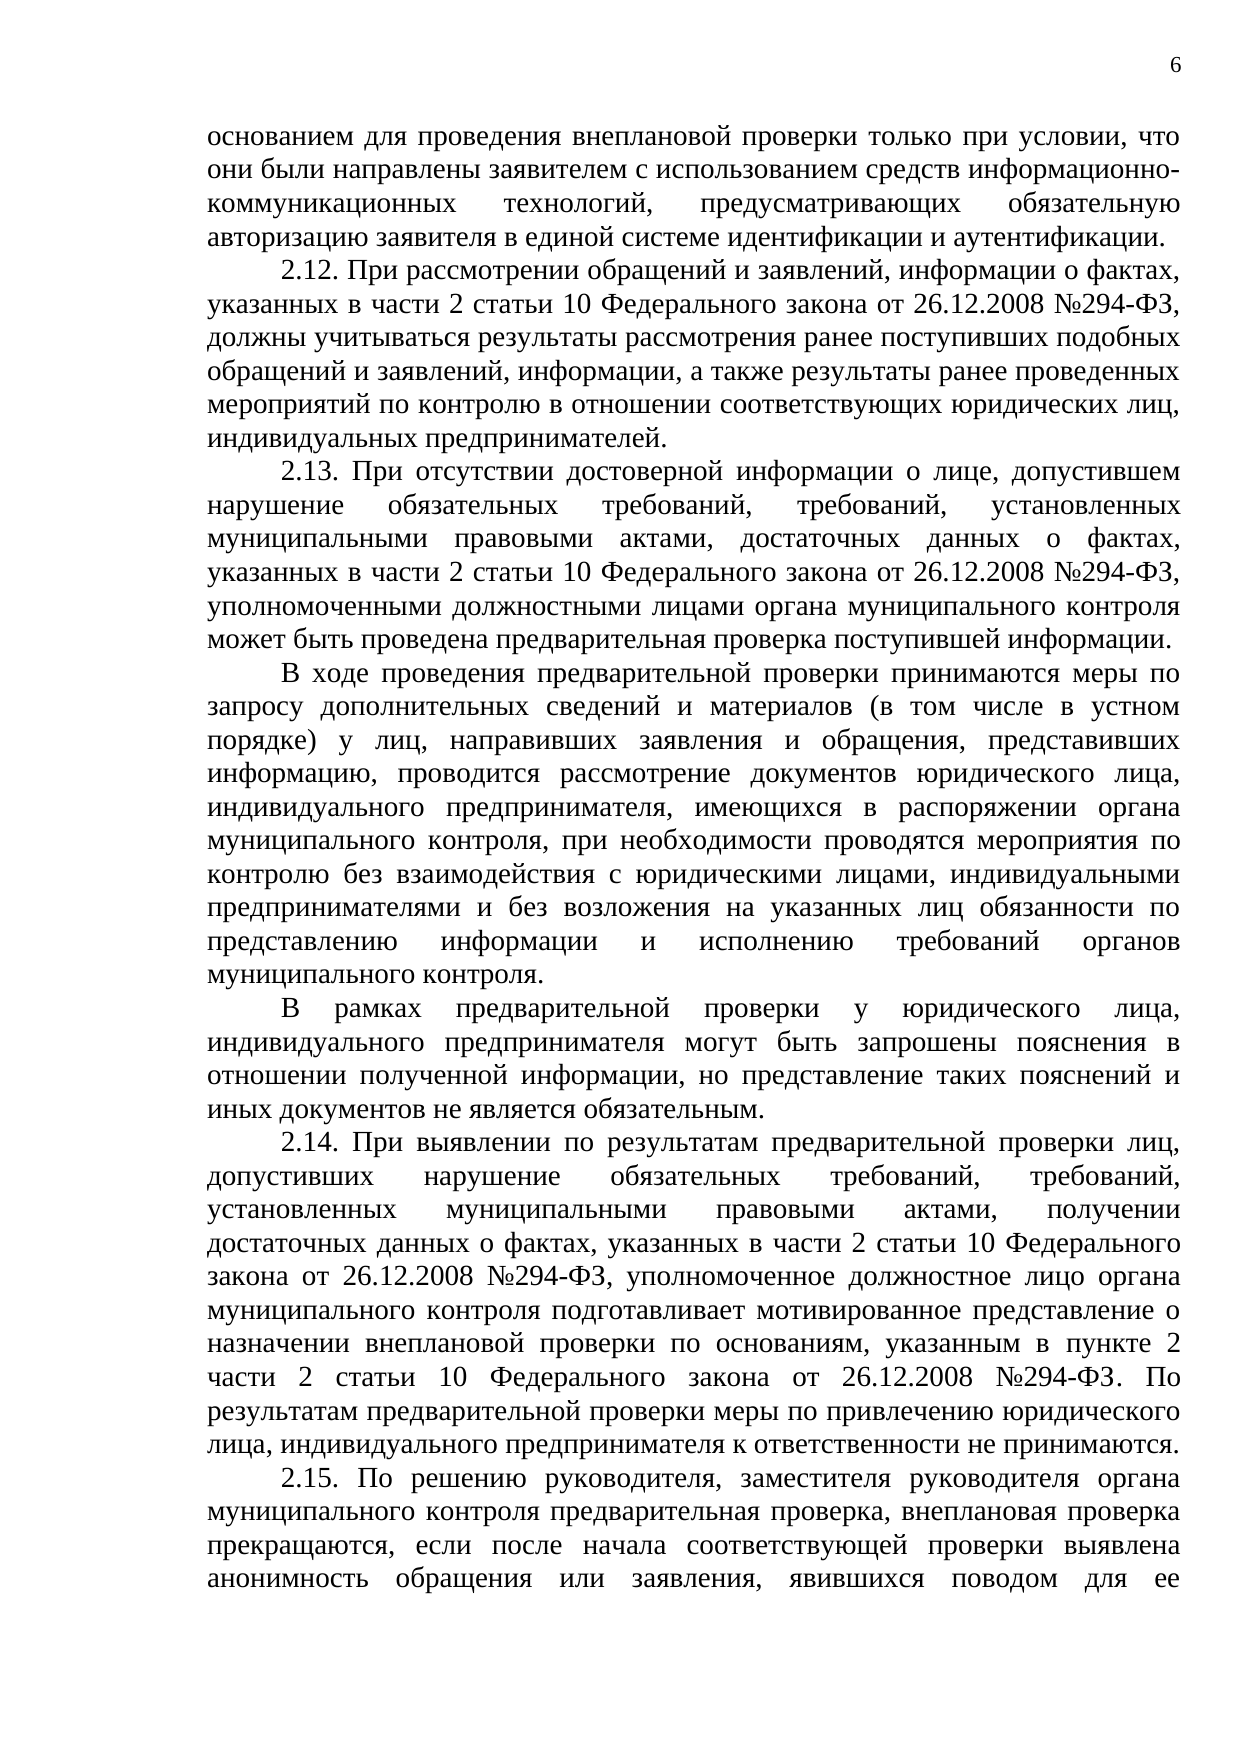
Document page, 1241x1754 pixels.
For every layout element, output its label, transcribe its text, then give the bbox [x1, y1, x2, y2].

text 2.14. При выявлении по результатам предварительной проверки лиц, допустивших нарушение обязательных требований, требований, установленных муниципальными правовыми актами, получении достаточных данных о фактах, указанных в части 2 статьи 10 Федерального закона от 26.12.2008 №294-ФЗ, уполномоченное должностное лицо органа муниципального контроля подготавливает мотивированное представление о назначении внеплановой проверки по основаниям, указанным в пункте 2 части 2 статьи 10 Федерального закона от 26.12.2008 №294-ФЗ. По результатам предварительной проверки меры по привлечению юридического лица, индивидуального предпринимателя к ответственности не принимаются. [207, 1124, 1181, 1460]
text В рамках предварительной проверки у юридического лица, индивидуального предпринимателя могут быть запрошены пояснения в отношении полученной информации, но представление таких пояснений и иных документов не является обязательным. [207, 990, 1181, 1124]
text 2.12. При рассмотрении обращений и заявлений, информации о фактах, указанных в части 2 статьи 10 Федерального закона от 26.12.2008 №294-ФЗ, должны учитываться результаты рассмотрения ранее поступивших подобных обращений и заявлений, информации, а также результаты ранее проведенных мероприятий по контролю в отношении соответствующих юридических лиц, индивидуальных предпринимателей. [207, 252, 1181, 453]
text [207, 1460, 1181, 1594]
text В ходе проведения предварительной проверки принимаются меры по запросу дополнительных сведений и материалов (в том числе в устном порядке) у лиц, направивших заявления и обращения, представивших информацию, проводится рассмотрение документов юридического лица, индивидуального предпринимателя, имеющихся в распоряжении органа муниципального контроля, при необходимости проводятся мероприятия по контролю без взаимодействия с юридическими лицами, индивидуальными предпринимателями и без возложения на указанных лиц обязанности по представлению информации и исполнению требований органов муниципального контроля. [207, 655, 1181, 990]
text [207, 118, 1181, 252]
text 2.13. При отсутствии достоверной информации о лице, допустившем нарушение обязательных требований, требований, установленных муниципальными правовыми актами, достаточных данных о фактах, указанных в части 2 статьи 10 Федерального закона от 26.12.2008 №294-ФЗ, уполномоченными должностными лицами органа муниципального контроля может быть проведена предварительная проверка поступившей информации. [207, 453, 1181, 655]
